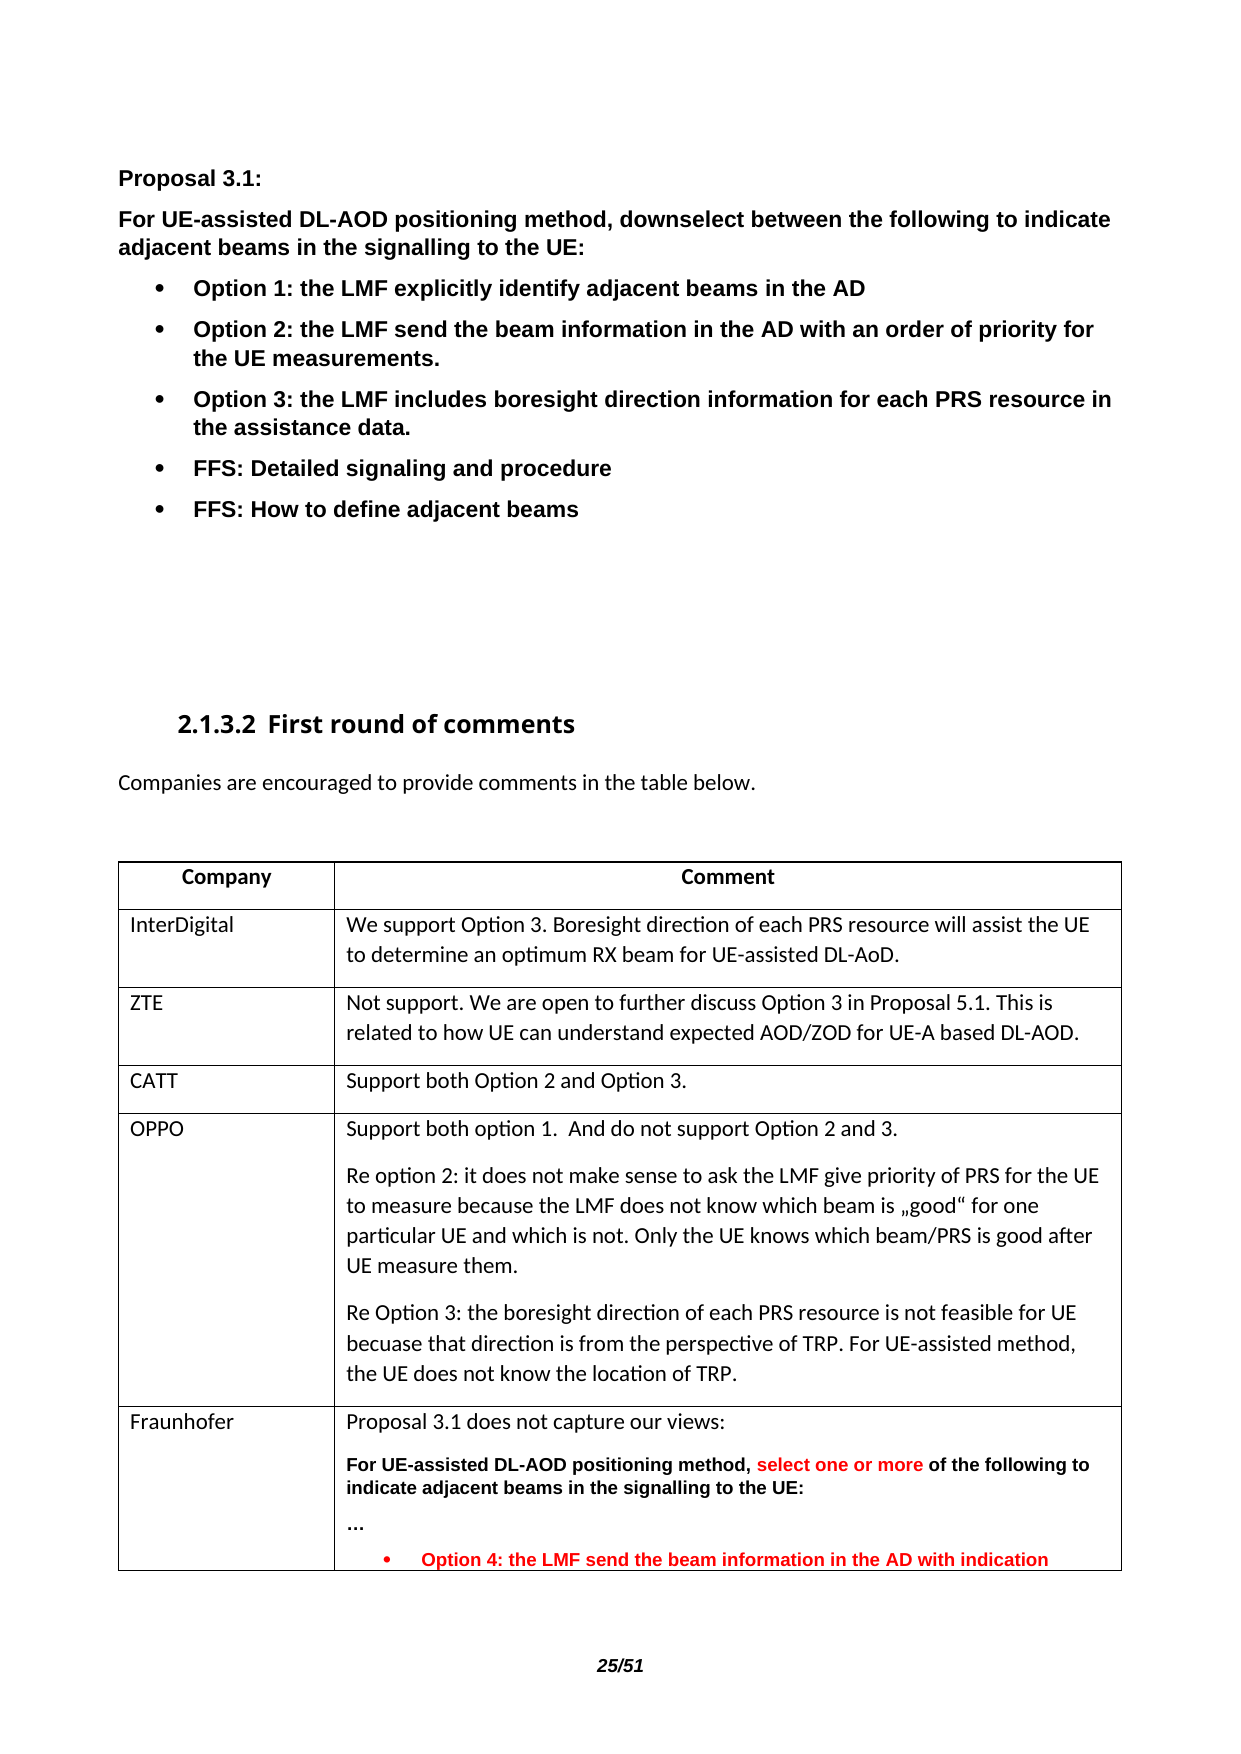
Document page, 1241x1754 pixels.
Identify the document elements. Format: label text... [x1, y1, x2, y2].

table_cell ZTE [119, 988, 334, 1065]
table_cell Support both option 1. And do not support Option 2 and 3. Re option 2: it does not make sense to ask the LMF give priority of PRS for the UE to measure because the LMF does not know which beam is „good“ for one particular UE and which is not. Only the UE knows which beam/PRS is good after UE measure them. Re Option 3: the boresight direction of each PRS resource is not feasible for UE becuase that direction is from the perspective of TRP. For UE-assisted method, the UE does not know the location of TRP. [335, 1114, 1121, 1406]
text Proposal 3.1: [118, 165, 1122, 191]
text Companies are encouraged to provide comments in the table below. [118, 768, 1122, 796]
table_cell CATT [119, 1066, 334, 1113]
text For UE-assisted DL-AOD positioning method, downselect between the following to indicate adjacent beams in the signalling to the UE: [118, 206, 1122, 261]
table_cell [335, 1407, 1121, 1570]
table_cell Fraunhofer [119, 1407, 334, 1570]
subtitle First round of comments [177, 707, 1122, 741]
list Option 1: the LMF explicitly identify adjacent beams in the AD [156, 275, 1122, 302]
list FFS: Detailed signaling and procedure [156, 455, 1122, 481]
table_cell Support both Option 2 and Option 3. [335, 1066, 1121, 1113]
list FFS: How to define adjacent beams [156, 496, 1122, 522]
list Option 3: the LMF includes boresight direction information for each PRS resource in the assistance data. [156, 386, 1122, 440]
table_cell InterDigital [119, 910, 334, 987]
table_cell We support Option 3. Boresight direction of each PRS resource will assist the UE to determine an optimum RX beam for UE-assisted DL-AoD. [335, 910, 1121, 987]
table_cell Not support. We are open to further discuss Option 3 in Proposal 5.1. This is related to how UE can understand expected AOD/ZOD for UE-A based DL-AOD. [335, 988, 1121, 1065]
list Option 2: the LMF send the beam information in the AD with an order of priority for the UE measurements. [156, 316, 1122, 371]
table_header Comment [335, 863, 1121, 909]
table_header Company [119, 863, 334, 909]
table_cell OPPO [119, 1114, 334, 1406]
